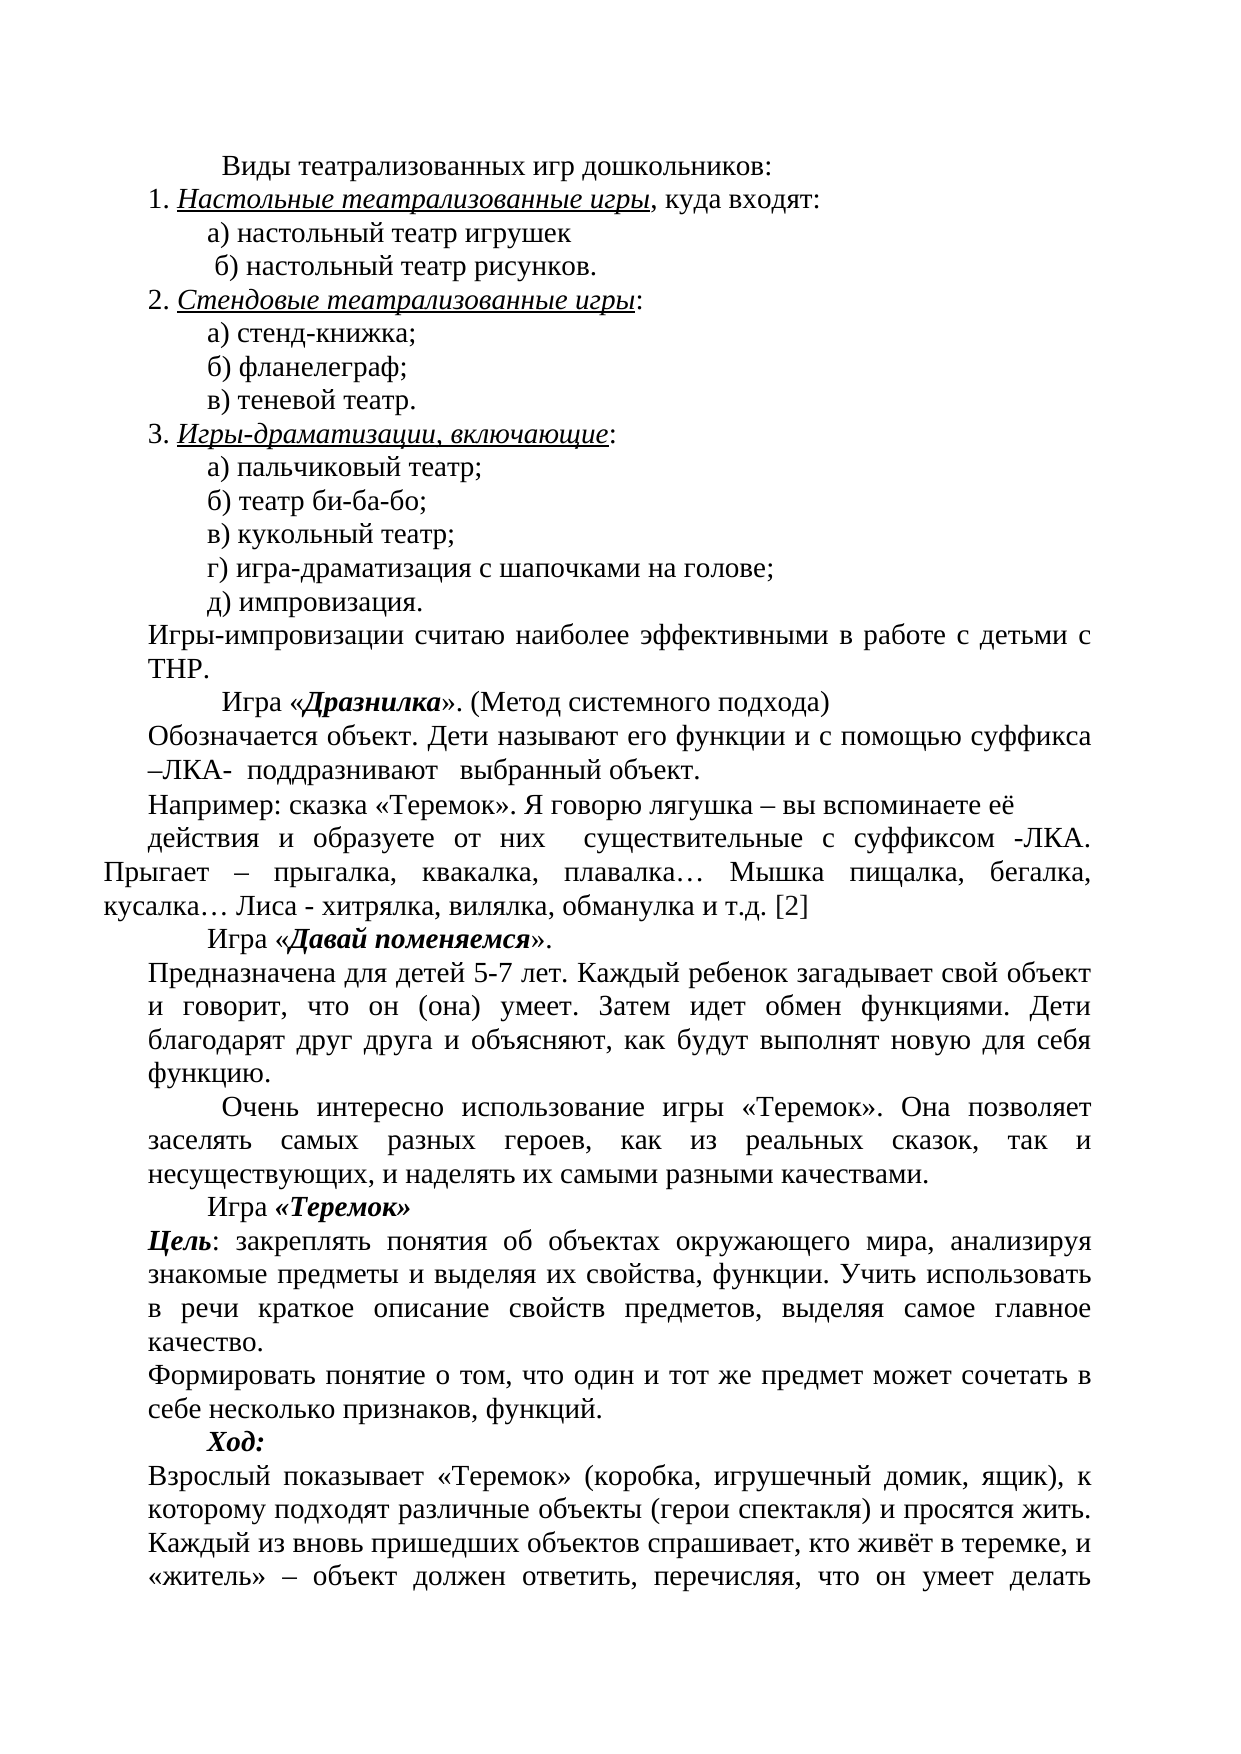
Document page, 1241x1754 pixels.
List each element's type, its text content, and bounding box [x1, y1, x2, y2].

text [148, 1458, 1092, 1592]
text Очень интересно использование игры «Теремок». Она позволяет заселять самых разных героев, как из реальных сказок, так и несуществующих, и наделять их самыми разными качествами. [148, 1089, 1092, 1189]
text Игра «Дразнилка». (Метод системного подхода) [148, 684, 1092, 718]
text Игра «Теремок» [148, 1189, 1092, 1223]
text д) импровизация. [103, 584, 1092, 617]
text действия и образуете от них существительные с суффиксом -ЛКА. Прыгает – прыгалка, квакалка, плавалка… Мышка пищалка, бегалка, кусалка… Лиса - хитрялка, вилялка, обманулка и т.д. [2] [103, 821, 1092, 921]
text а) стенд-книжка; [103, 315, 1092, 349]
text Например: сказка «Теремок». Я говорю лягушка – вы вспоминаете её [103, 787, 1092, 821]
text Цель: закреплять понятия об объектах окружающего мира, анализируя знакомые предметы и выделяя их свойства, функции. Учить использовать в речи краткое описание свойств предметов, выделяя самое главное качество. [148, 1223, 1092, 1357]
text б) фланелеграф; [103, 349, 1092, 382]
text а) настольный театр игрушек [103, 215, 1092, 248]
text б) театр би-ба-бо; [103, 483, 1092, 517]
text а) пальчиковый театр; [103, 449, 1092, 483]
text Формировать понятие о том, что один и тот же предмет может сочетать в себе несколько признаков, функций. [148, 1357, 1092, 1424]
text г) игра-драматизация с шапочками на голове; [103, 550, 1092, 584]
text в) кукольный театр; [103, 517, 1092, 550]
text Виды театрализованных игр дошкольников: [148, 148, 1092, 181]
text Обозначается объект. Дети называют его функции и с помощью суффикса –ЛКА- поддразнивают выбранный объект. [148, 718, 1092, 787]
text Игра «Давай поменяемся». [103, 921, 1092, 955]
text 3. Игры-драматизации, включающие: [148, 416, 1092, 449]
text Предназначена для детей 5-7 лет. Каждый ребенок загадывает свой объект и говорит, что он (она) умеет. Затем идет обмен функциями. Дети благодарят друг друга и объясняют, как будут выполнят новую для себя функцию. [148, 955, 1092, 1089]
text Игры-импровизации считаю наиболее эффективными в работе с детьми с ТНР. [148, 617, 1092, 684]
text 2. Стендовые театрализованные игры: [148, 282, 1092, 315]
text б) настольный театр рисунков. [103, 248, 1092, 282]
text 1. Настольные театрализованные игры, куда входят: [148, 181, 1092, 215]
text Ход: [103, 1424, 1092, 1458]
text в) теневой театр. [103, 382, 1092, 416]
